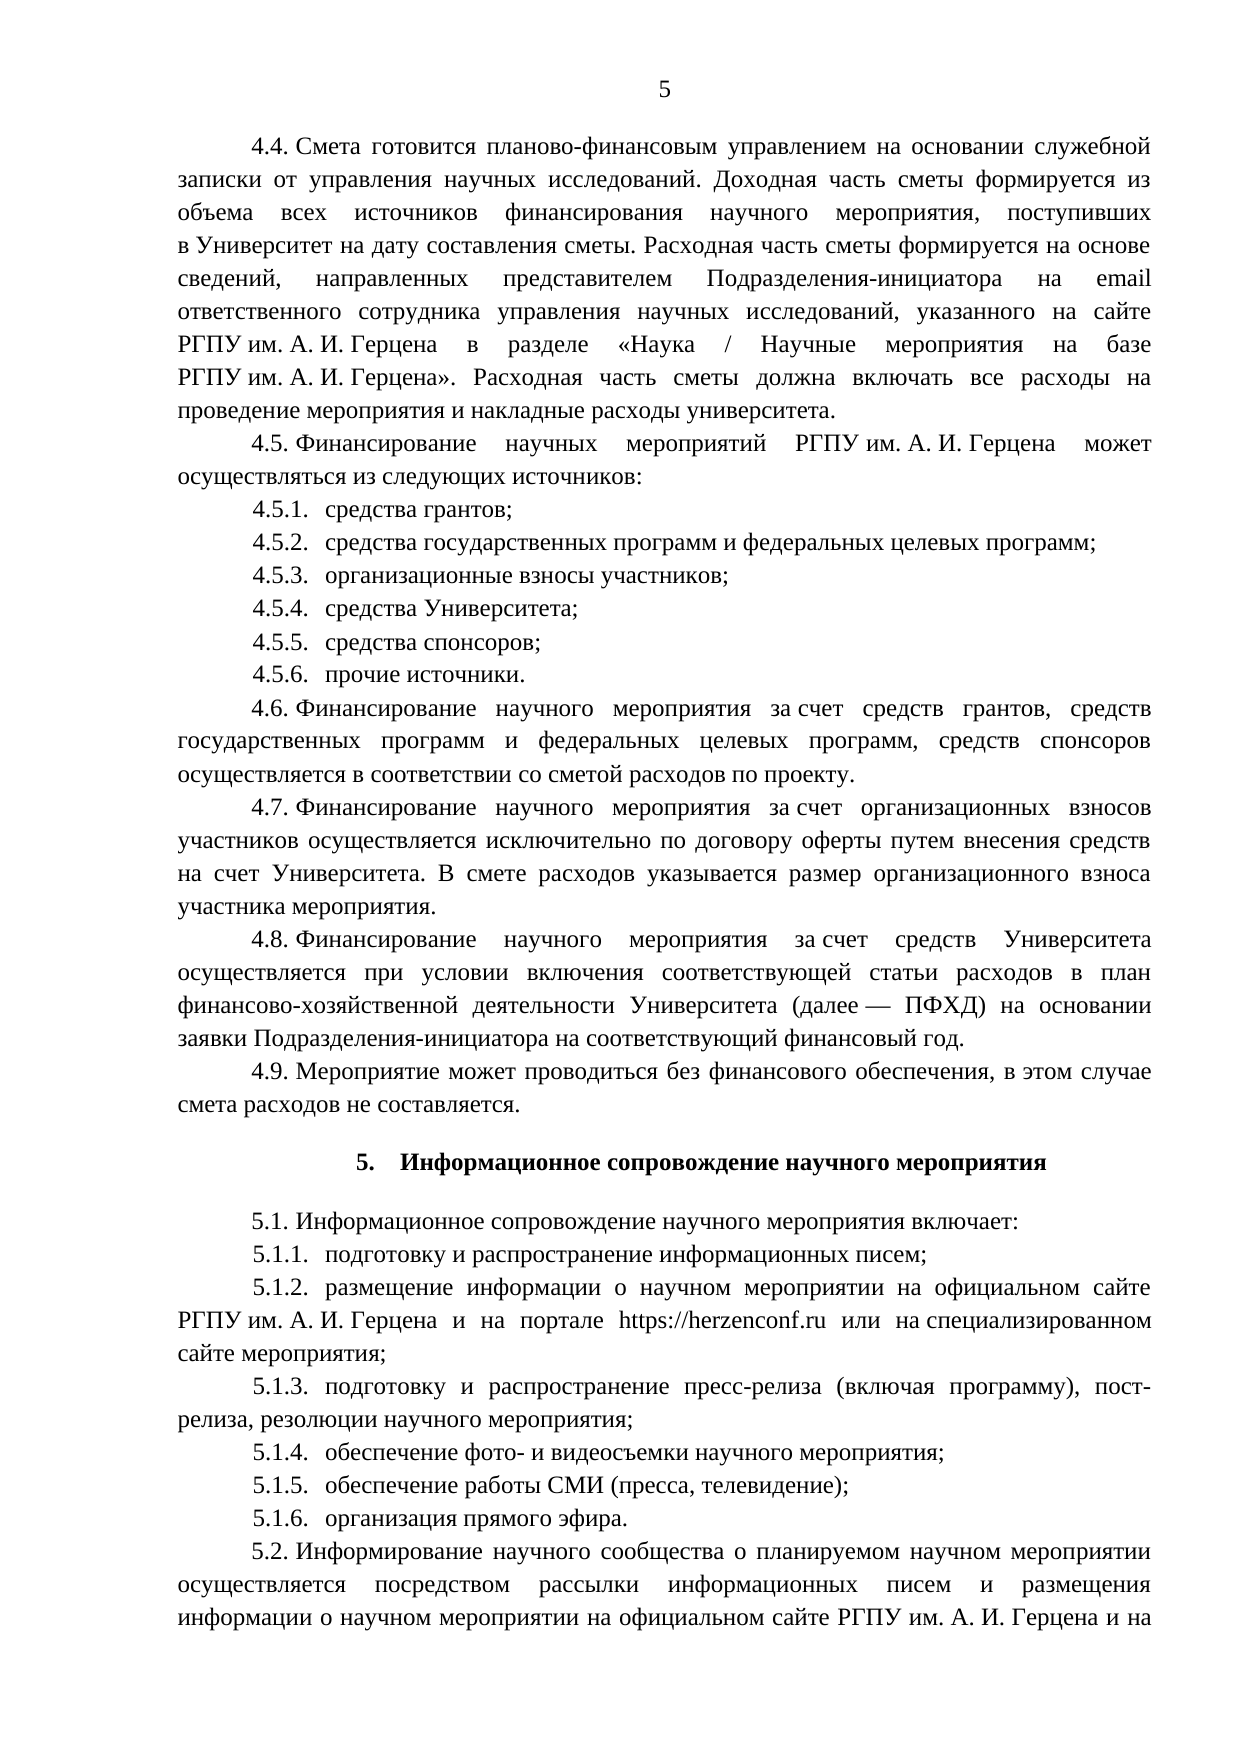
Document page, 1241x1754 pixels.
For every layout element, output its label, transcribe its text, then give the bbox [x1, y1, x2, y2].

list прочие источники. [252, 659, 1152, 688]
list Информационное сопровождение научного мероприятия [177, 1147, 1152, 1176]
list Информационное сопровождение научного мероприятия включает: [177, 1206, 1152, 1235]
list средства спонсоров; [252, 627, 1152, 655]
list организационные взносы участников; [252, 561, 1152, 589]
list подготовку и распространение информационных писем; [177, 1239, 1152, 1268]
list Финансирование научных мероприятий РГПУ им. А. И. Герцена может осуществляться из следующих источников: [177, 428, 1152, 490]
list Смета готовится планово-финансовым управлением на основании служебной записки от управления научных исследований. Доходная часть сметы формируется из объема всех источников финансирования научного мероприятия, поступивших в Университет на дату составления сметы. Расходная часть сметы формируется на основе сведений, направленных представителем Подразделения-инициатора на email ответственного сотрудника управления научных исследований, указанного на сайте РГПУ им. А. И. Герцена в разделе «Наука / Научные мероприятия на базе РГПУ им. А. И. Герцена». Расходная часть сметы должна включать все расходы на проведение мероприятия и накладные расходы университета. [177, 131, 1152, 424]
list Мероприятие может проводиться без финансового обеспечения, в этом случае смета расходов не составляется. [177, 1056, 1152, 1118]
list обеспечение фото- и видеосъемки научного мероприятия; [177, 1437, 1152, 1466]
list Финансирование научного мероприятия за счет средств Университета осуществляется при условии включения соответствующей статьи расходов в план финансово-хозяйственной деятельности Университета (далее — ПФХД) на основании заявки Подразделения-инициатора на соответствующий финансовый год. [177, 924, 1152, 1052]
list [177, 1536, 1152, 1631]
list подготовку и распространение пресс-релиза (включая программу), пост-релиза, резолюции научного мероприятия; [177, 1371, 1152, 1433]
list средства государственных программ и федеральных целевых программ; [252, 527, 1152, 556]
list средства Университета; [252, 593, 1152, 622]
list организация прямого эфира. [177, 1503, 1152, 1532]
list обеспечение работы СМИ (пресса, телевидение); [177, 1470, 1152, 1499]
list размещение информации о научном мероприятии на официальном сайте РГПУ им. А. И. Герцена и на портале https://herzenconf.ru или на специализированном сайте мероприятия; [177, 1272, 1152, 1367]
list Финансирование научного мероприятия за счет организационных взносов участников осуществляется исключительно по договору оферты путем внесения средств на счет Университета. В смете расходов указывается размер организационного взноса участника мероприятия. [177, 792, 1152, 919]
list Финансирование научного мероприятия за счет средств грантов, средств государственных программ и федеральных целевых программ, средств спонсоров осуществляется в соответствии со сметой расходов по проекту. [177, 693, 1152, 787]
list средства грантов; [252, 494, 1152, 523]
